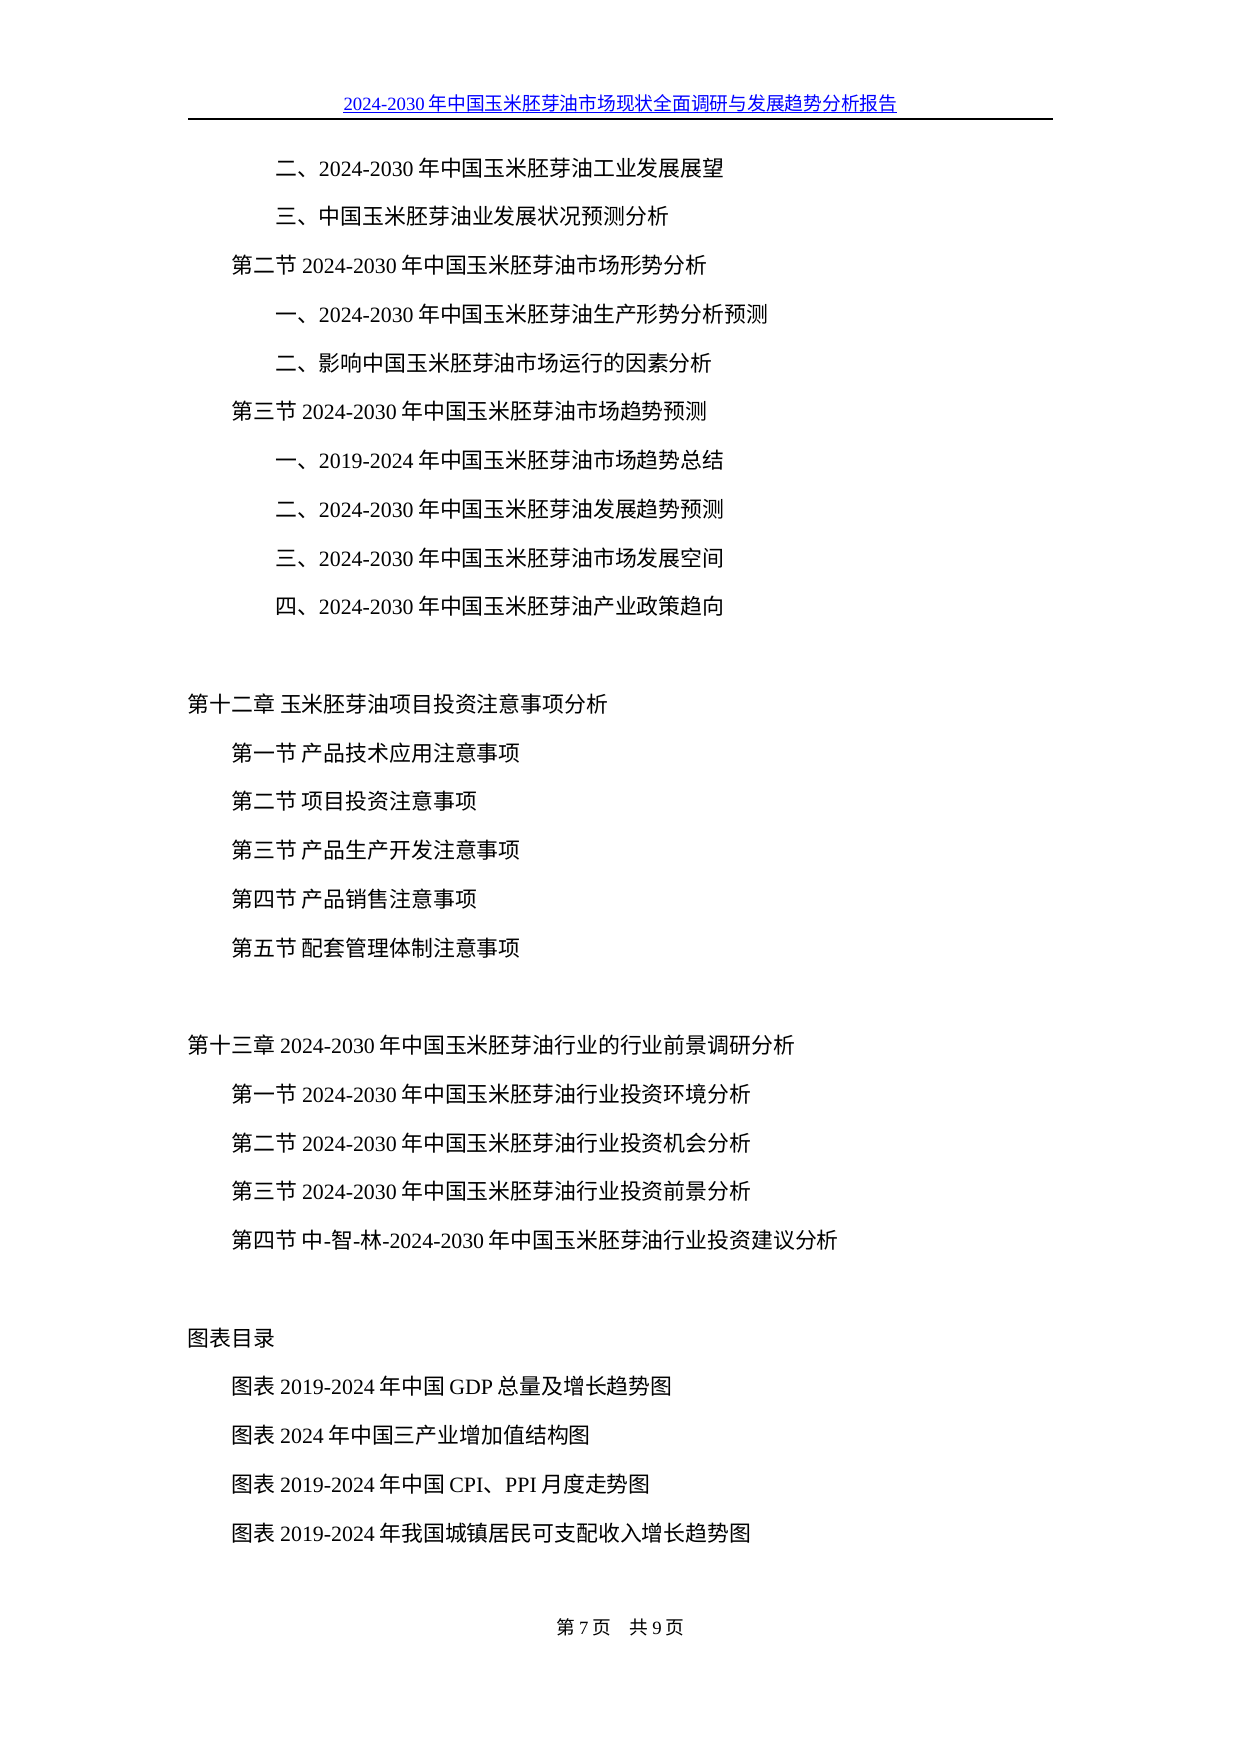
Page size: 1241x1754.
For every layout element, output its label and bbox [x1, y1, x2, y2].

text [187, 150, 1053, 1548]
